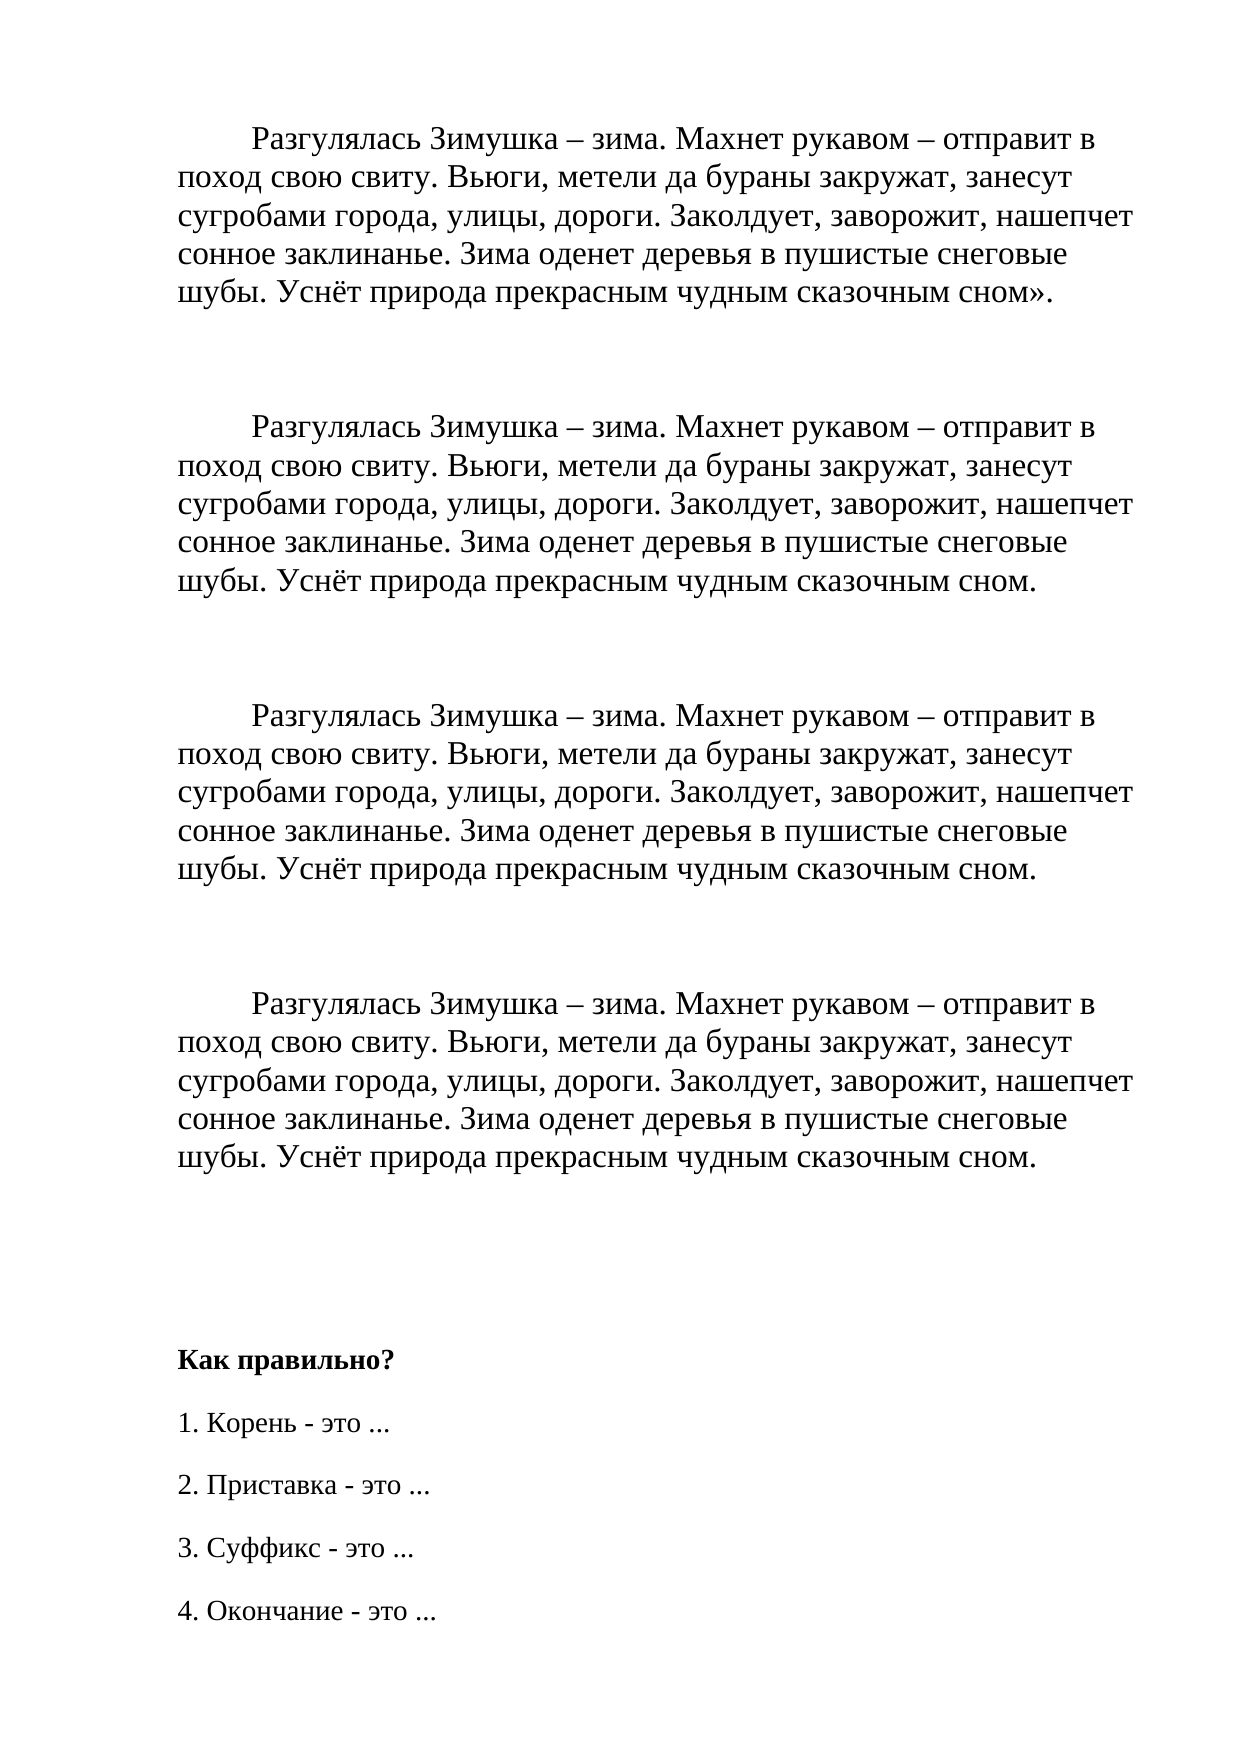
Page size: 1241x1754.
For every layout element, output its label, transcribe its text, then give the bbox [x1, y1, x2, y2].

text 3. Суффикс - это ... [177, 1530, 1152, 1564]
text 2. Приставка - это ... [177, 1467, 1152, 1501]
text 4. Окончание - это ... [177, 1593, 1152, 1626]
text 1. Корень - это ... [177, 1405, 1152, 1438]
text Как правильно? [177, 1342, 1152, 1376]
text Разгулялась Зимушка – зима. Махнет рукавом – отправит в поход свою свиту. Вьюги, метели да бураны закружат, занесут сугробами города, улицы, дороги. Заколдует, заворожит, нашепчет сонное заклинанье. Зима оденет деревья в пушистые снеговые шубы. Уснёт природа прекрасным чудным сказочным сном». [177, 118, 1152, 310]
